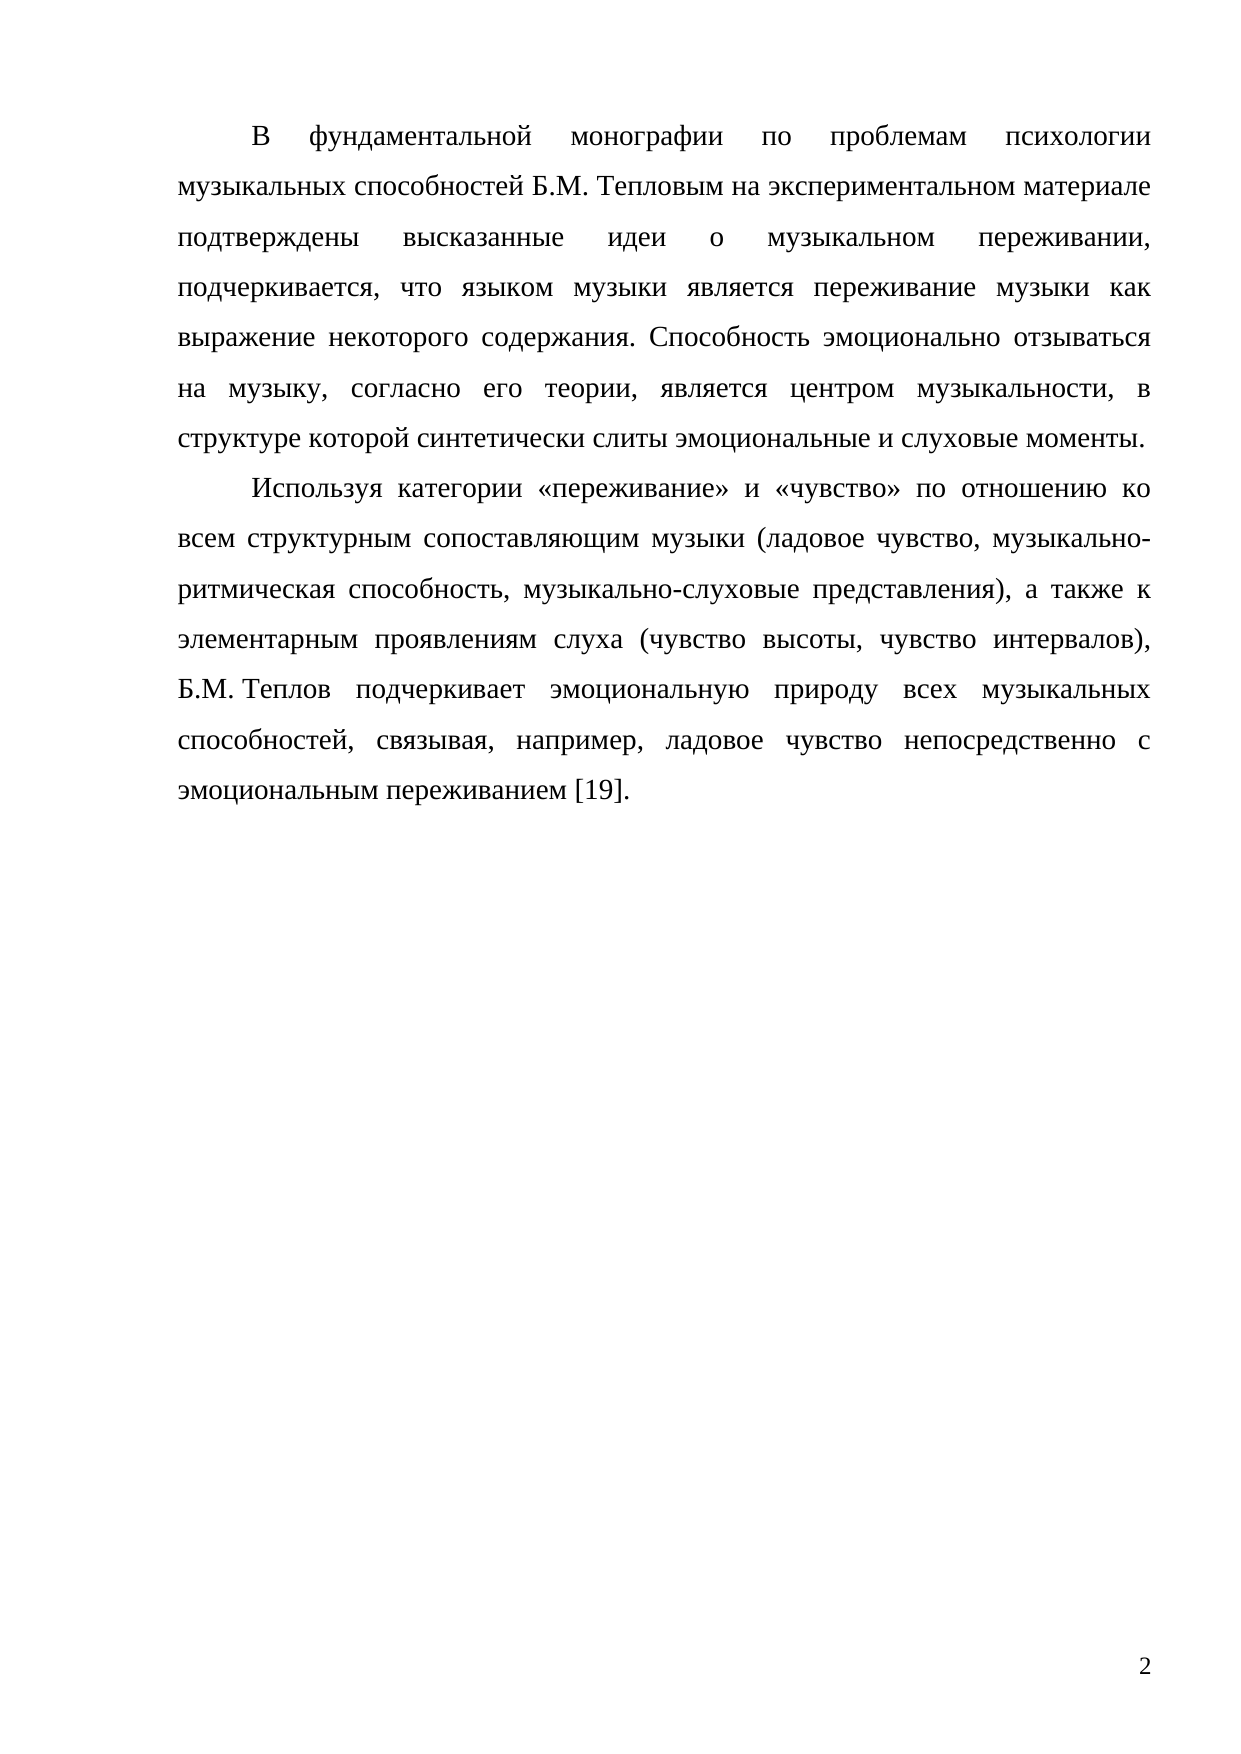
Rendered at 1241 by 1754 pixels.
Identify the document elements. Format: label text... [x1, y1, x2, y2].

text В фундаментальной монографии по проблемам психологии музыкальных способностей Б.М. Тепловым на экспериментальном материале подтверждены высказанные идеи о музыкальном переживании, подчеркивается, что языком музыки является переживание музыки как выражение некоторого содержания. Способность эмоционально отзываться на музыку, согласно его теории, является центром музыкальности, в структуре которой синтетически слиты эмоциональные и слуховые моменты. [177, 118, 1152, 453]
text Используя категории «переживание» и «чувство» по отношению ко всем структурным сопоставляющим музыки (ладовое чувство, музыкально-ритмическая способность, музыкально-слуховые представления), а также к элементарным проявлениям слуха (чувство высоты, чувство интервалов), Б.М. Теплов подчеркивает эмоциональную природу всех музыкальных способностей, связывая, например, ладовое чувство непосредственно с эмоциональным переживанием [19]. [177, 470, 1152, 806]
